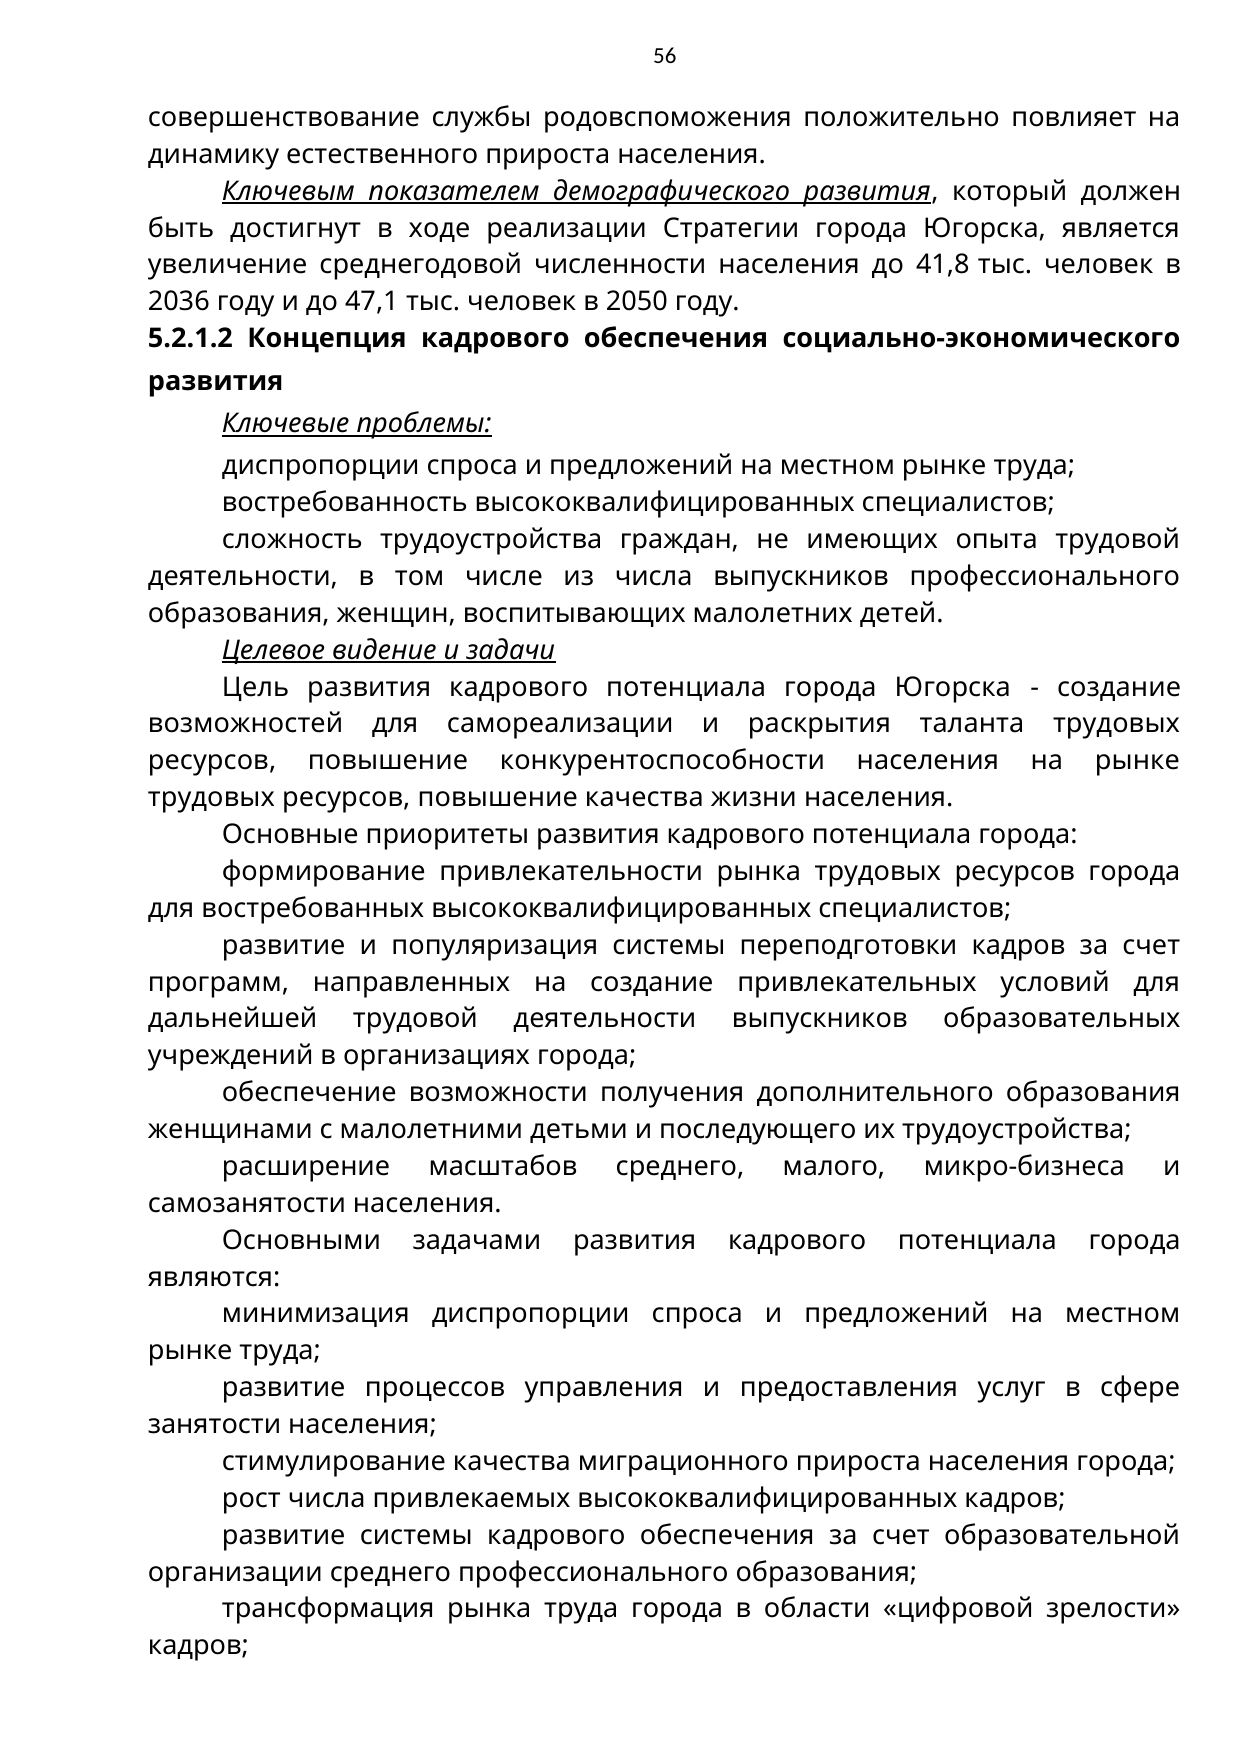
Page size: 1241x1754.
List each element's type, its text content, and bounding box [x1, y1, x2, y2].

text минимизация диспропорции спроса и предложений на местном рынке труда; [148, 1294, 1181, 1368]
text обеспечение возможности получения дополнительного образования женщинами с малолетними детьми и последующего их трудоустройства; [148, 1073, 1181, 1146]
text Цель развития кадрового потенциала города Югорска - создание возможностей для самореализации и раскрытия таланта трудовых ресурсов, повышение конкурентоспособности населения на рынке трудовых ресурсов, повышение качества жизни населения. [148, 667, 1181, 814]
text формирование привлекательности рынка трудовых ресурсов города для востребованных высококвалифицированных специалистов; [148, 851, 1181, 925]
list Основными задачами развития кадрового потенциала города являются: [148, 1220, 1181, 1294]
text развитие и популяризация системы переподготовки кадров за счет программ, направленных на создание привлекательных условий для дальнейшей трудовой деятельности выпускников образовательных учреждений в организациях города; [148, 925, 1181, 1073]
text стимулирование качества миграционного прироста населения города; [148, 1441, 1181, 1478]
list Основные приоритеты развития кадрового потенциала города: [148, 814, 1181, 851]
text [148, 97, 1181, 171]
text сложность трудоустройства граждан, не имеющих опыта трудовой деятельности, в том числе из числа выпускников профессионального образования, женщин, воспитывающих малолетних детей. [148, 519, 1181, 630]
text развитие системы кадрового обеспечения за счет образовательной организации среднего профессионального образования; [148, 1515, 1181, 1589]
text развитие процессов управления и предоставления услуг в сфере занятости населения; [148, 1368, 1181, 1441]
text Целевое видение и задачи [148, 630, 1181, 667]
text востребованность высококвалифицированных специалистов; [148, 483, 1181, 519]
text трансформация рынка труда города в области «цифровой зрелости» кадров; [148, 1589, 1181, 1663]
text диспропорции спроса и предложений на местном рынке труда; [148, 446, 1181, 483]
text Ключевые проблемы: [148, 403, 1181, 440]
text Ключевым показателем демографического развития, который должен быть достигнут в ходе реализации Стратегии города Югорска, является увеличение среднегодовой численности населения до 41,8 тыс. человек в 2036 году и до 47,1 тыс. человек в 2050 году. [148, 171, 1181, 319]
text 5.2.1.2 Концепция кадрового обеспечения социально-экономического развития [148, 319, 1181, 398]
text расширение масштабов среднего, малого, микро-бизнеса и самозанятости населения. [148, 1146, 1181, 1220]
text рост числа привлекаемых высококвалифицированных кадров; [148, 1478, 1181, 1515]
